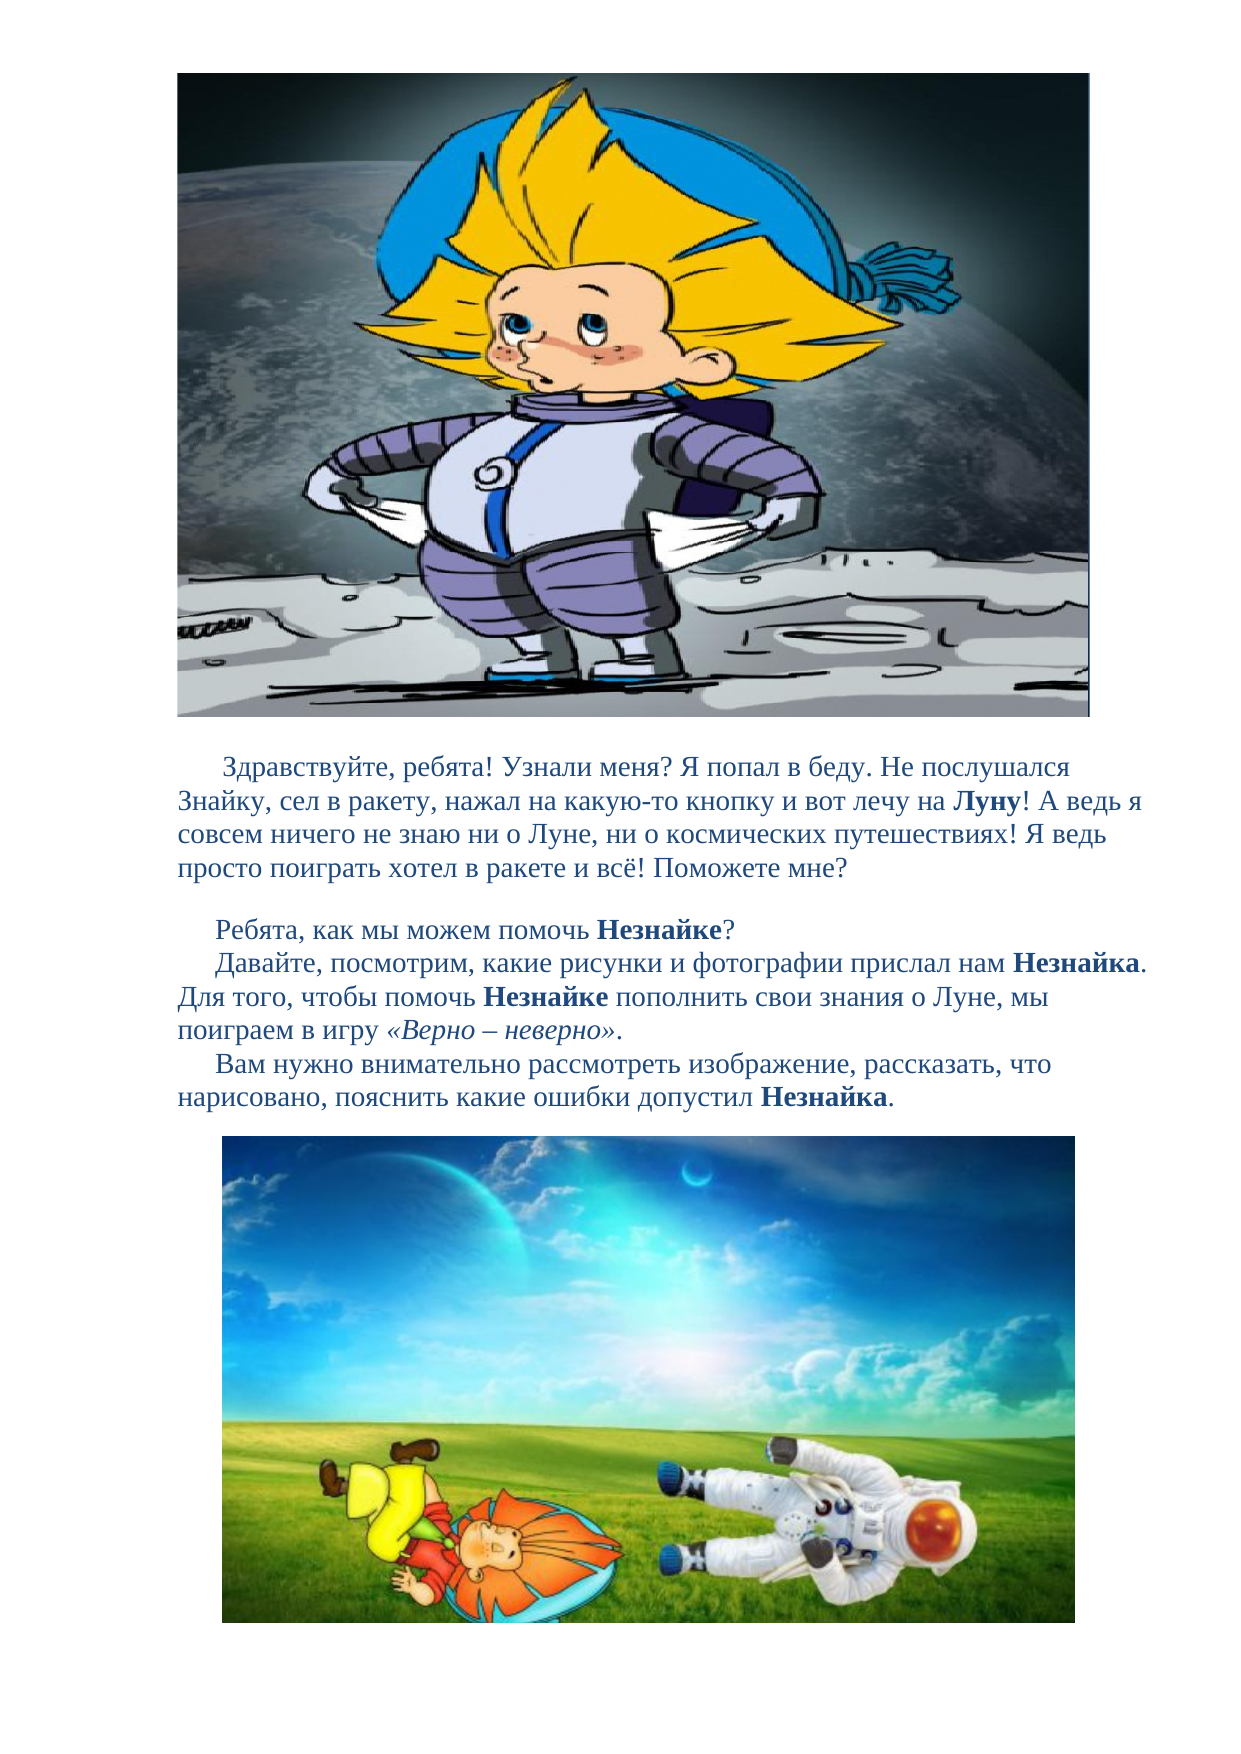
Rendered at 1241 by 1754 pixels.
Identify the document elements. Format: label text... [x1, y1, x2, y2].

picture [222, 1136, 1075, 1623]
text Ребята, как мы можем помочь Незнайке? [177, 912, 1152, 945]
text Для того, чтобы помочь Незнайке пополнить свои знания о Луне, мы поиграем в игру «Верно – неверно». [177, 979, 1152, 1046]
text Здравствуйте, ребята! Узнали меня? Я попал в беду. Не послушался Знайку, сел в ракету, нажал на какую-то кнопку и вот лечу на Луну! А ведь я совсем ничего не знаю ни о Луне, ни о космических путешествиях! Я ведь просто поиграть хотел в ракете и всё! Поможете мне? [177, 749, 1152, 884]
picture [1033, 1325, 1043, 1330]
picture [177, 73, 1090, 717]
text Вам нужно внимательно рассмотреть изображение, рассказать, что нарисовано, пояснить какие ошибки допустил Незнайка. [177, 1046, 1152, 1113]
text Давайте, посмотрим, какие рисунки и фотографии прислал нам Незнайка. [177, 945, 1152, 979]
